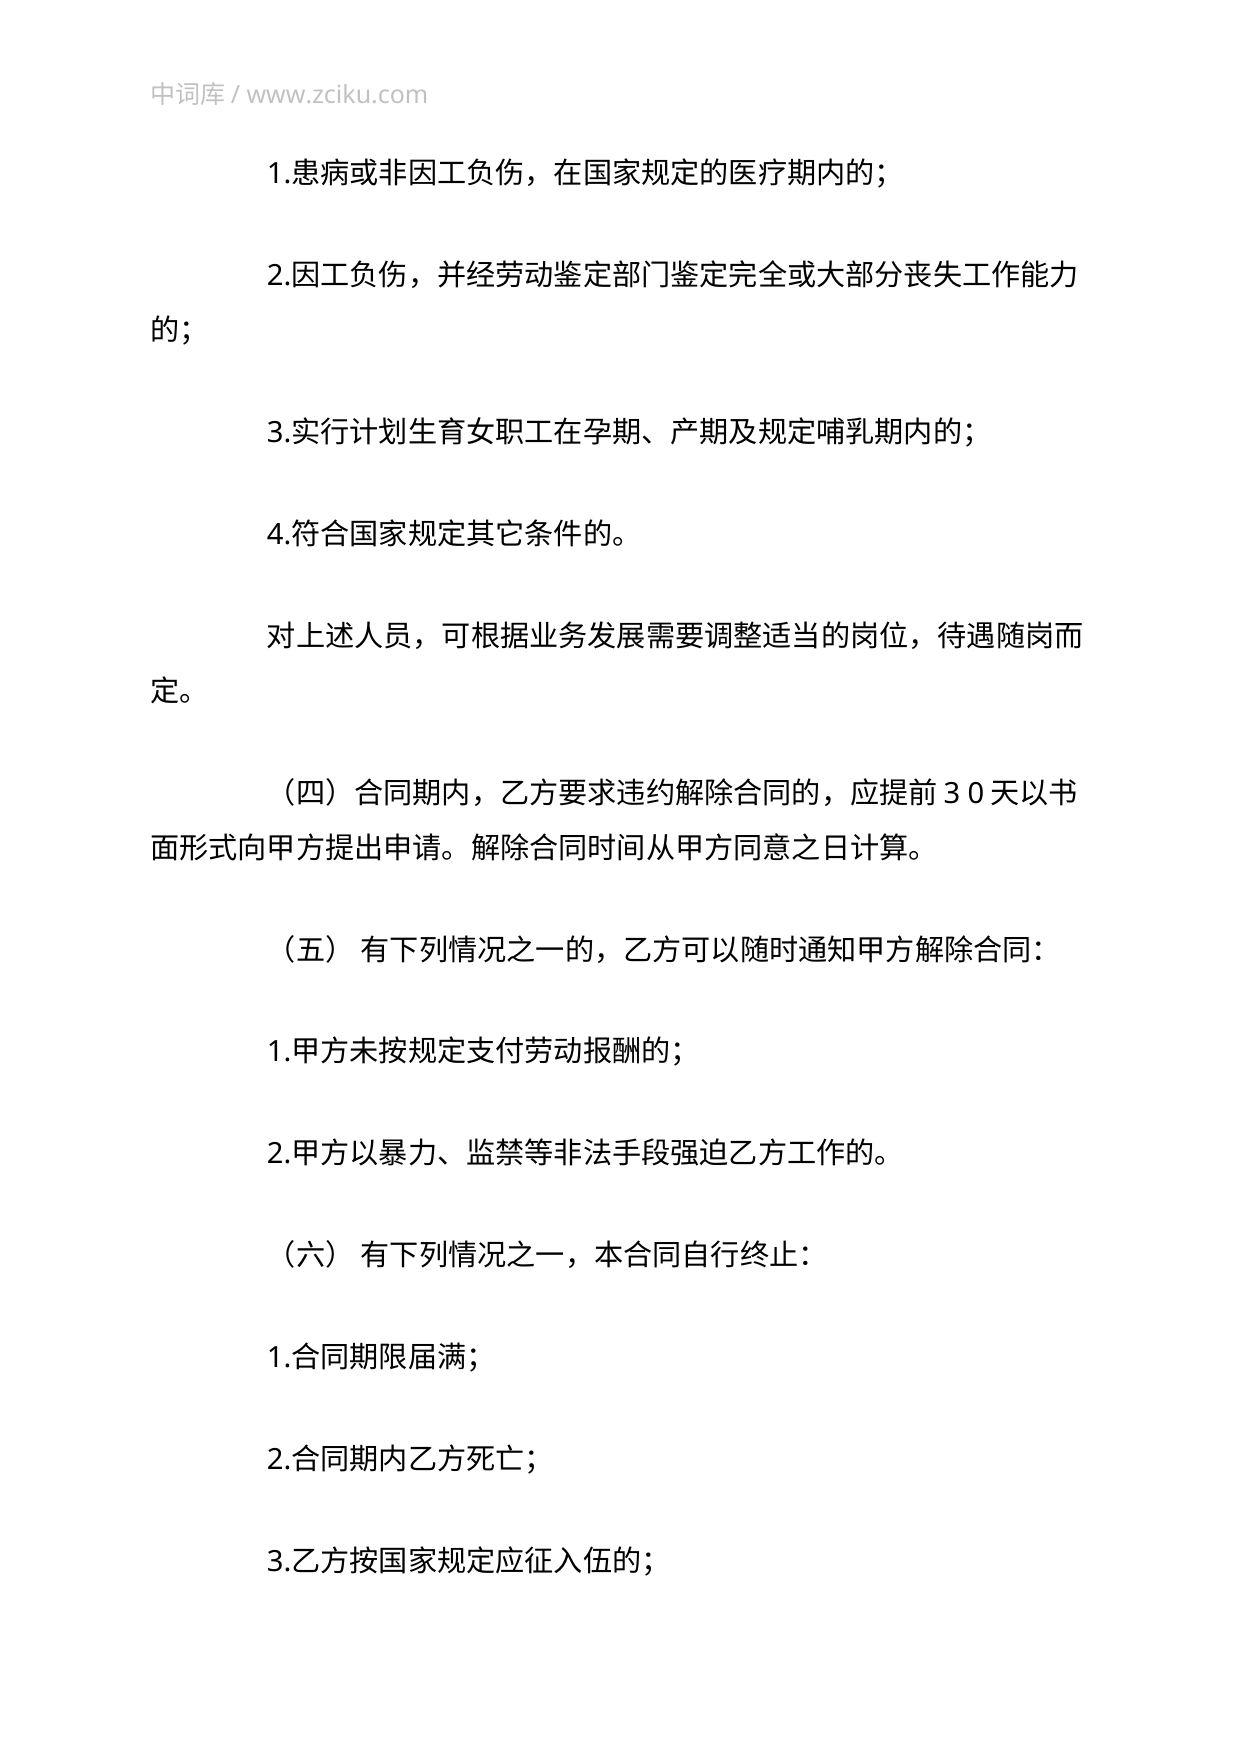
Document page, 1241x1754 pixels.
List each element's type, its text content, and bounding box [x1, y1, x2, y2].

text （五） 有下列情况之一的，乙方可以随时通知甲方解除合同： [150, 926, 1090, 968]
text 对上述人员，可根据业务发展需要调整适当的岗位，待遇随岗而定。 [150, 613, 1090, 710]
text 4.符合国家规定其它条件的。 [150, 511, 1090, 553]
text 3.乙方按国家规定应征入伍的； [150, 1538, 1090, 1580]
text 1.患病或非因工负伤，在国家规定的医疗期内的； [150, 150, 1090, 192]
text （四）合同期内，乙方要求违约解除合同的，应提前3 0天以书面形式向甲方提出申请。解除合同时间从甲方同意之日计算。 [150, 769, 1090, 867]
text 1.合同期限届满； [150, 1334, 1090, 1376]
text 2.甲方以暴力、监禁等非法手段强迫乙方工作的。 [150, 1130, 1090, 1172]
text 3.实行计划生育女职工在孕期、产期及规定哺乳期内的； [150, 409, 1090, 451]
text （六） 有下列情况之一，本合同自行终止： [150, 1232, 1090, 1274]
text 2.合同期内乙方死亡； [150, 1436, 1090, 1478]
text 1.甲方未按规定支付劳动报酬的； [150, 1028, 1090, 1070]
text 2.因工负伤，并经劳动鉴定部门鉴定完全或大部分丧失工作能力的； [150, 252, 1090, 349]
